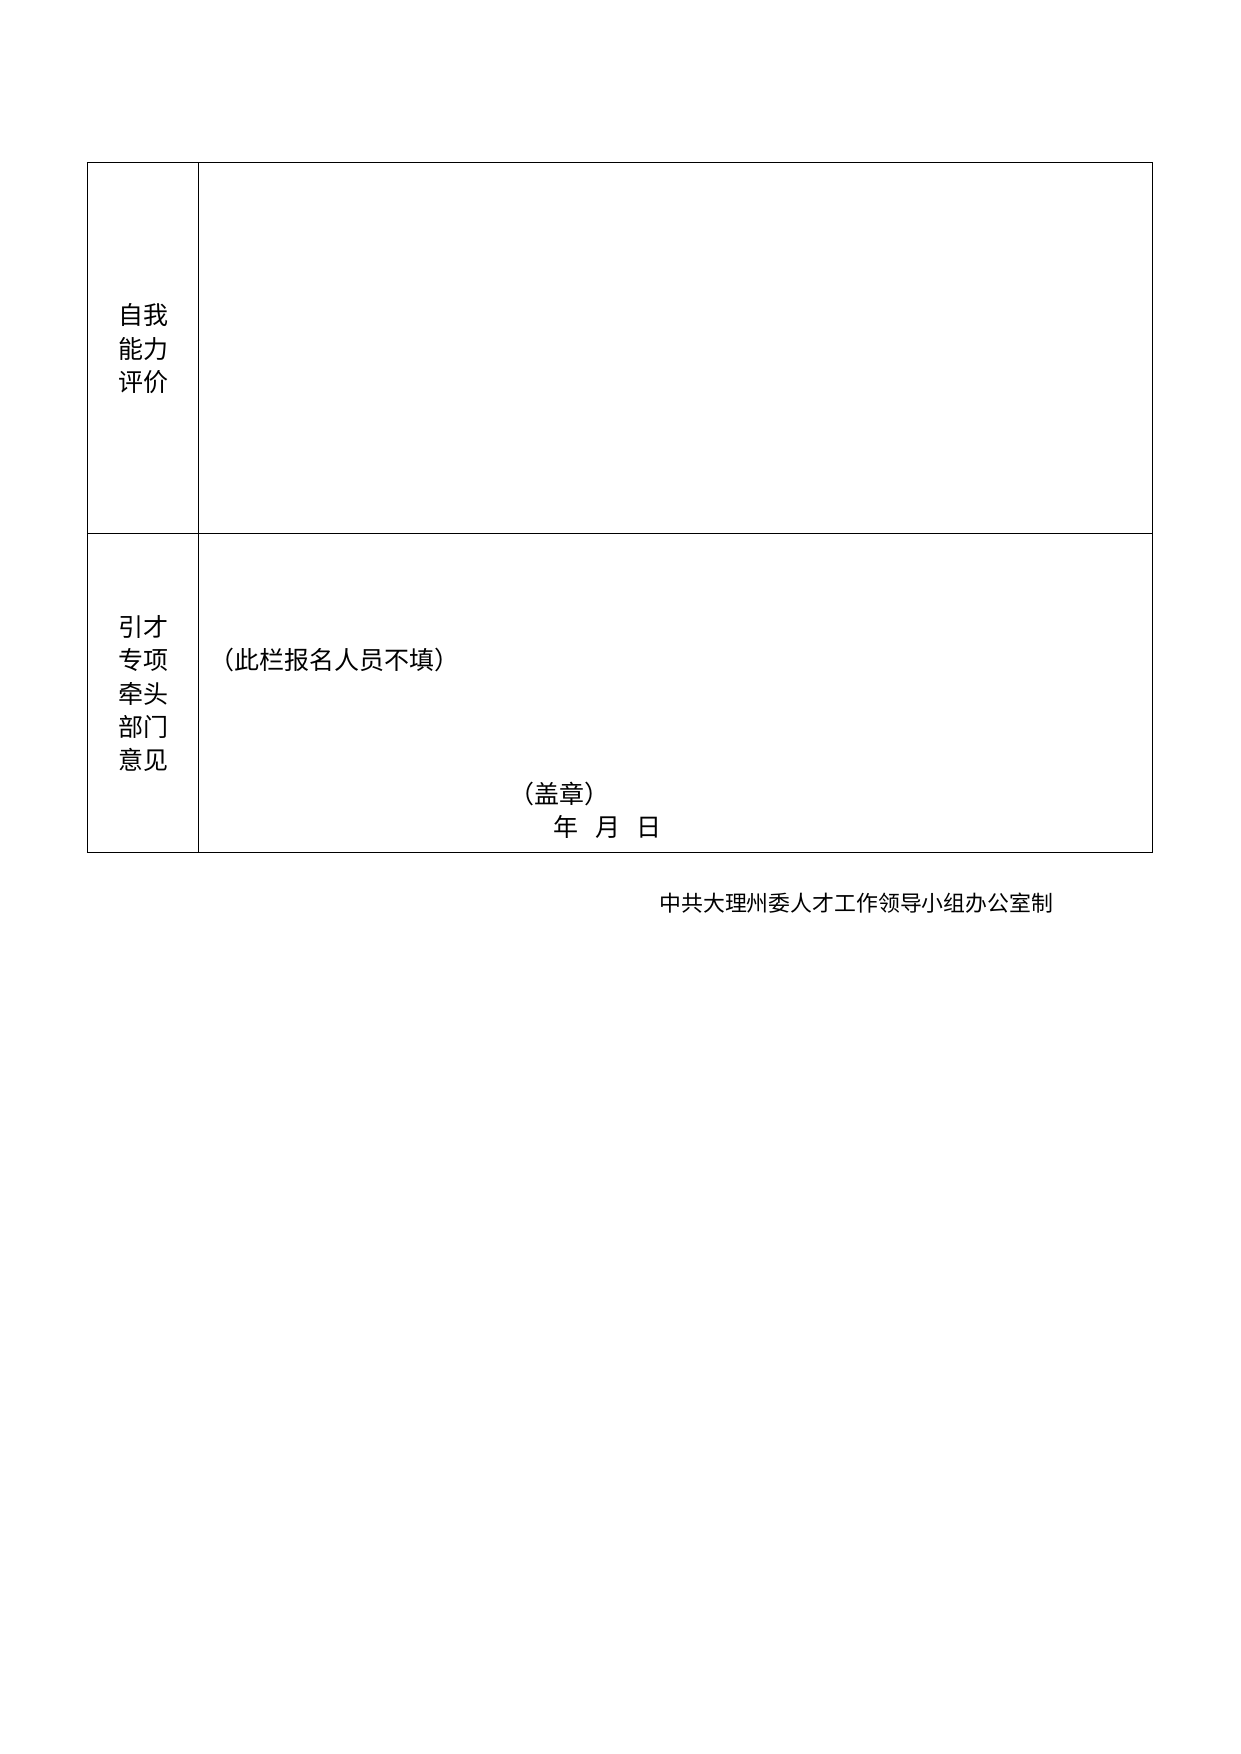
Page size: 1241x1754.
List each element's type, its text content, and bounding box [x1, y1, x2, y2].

text 中共大理州委人才工作领导小组办公室制 [187, 886, 1053, 918]
table_cell [199, 163, 1152, 533]
table_cell 自我 能力 评价 [88, 163, 198, 533]
table_cell 引才 专项 牵头 部门 意见 [88, 534, 198, 852]
table_cell （此栏报名人员不填） （盖章） 年 月 日 [199, 534, 1152, 852]
